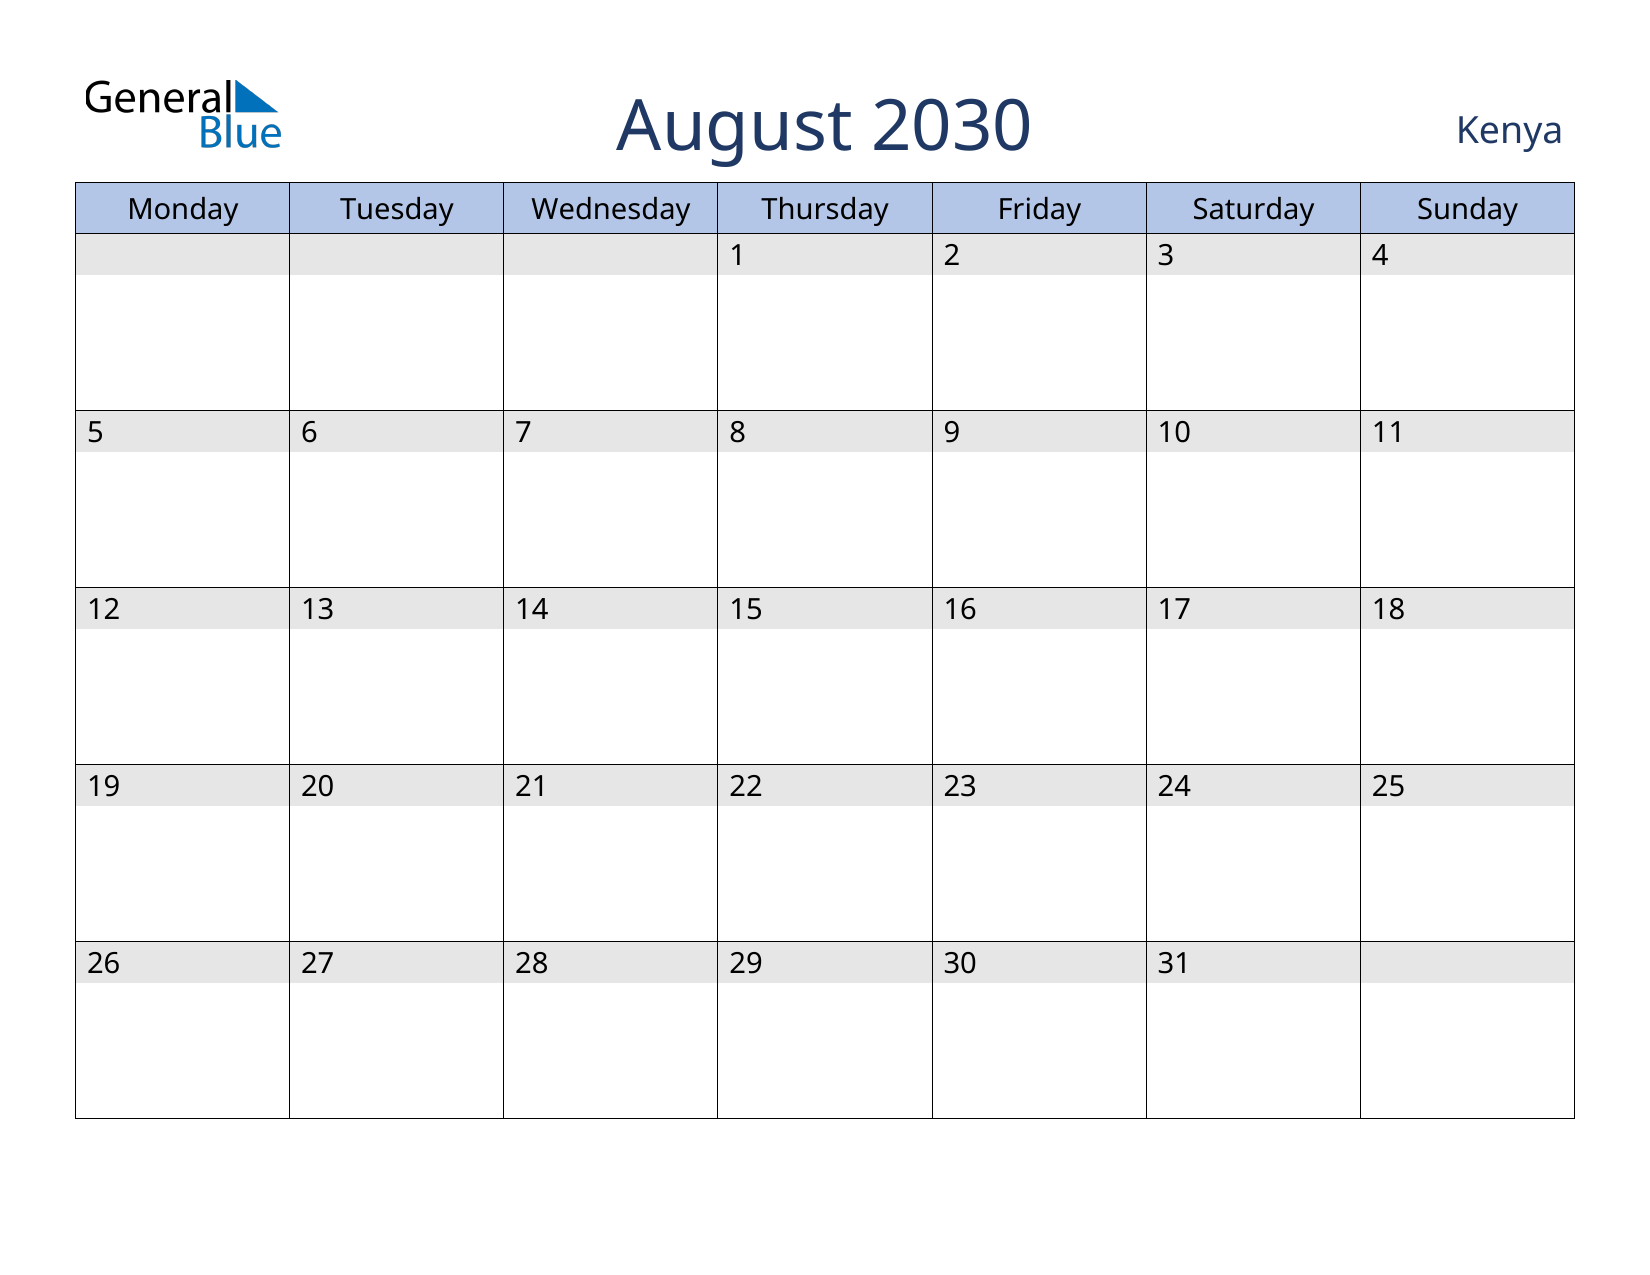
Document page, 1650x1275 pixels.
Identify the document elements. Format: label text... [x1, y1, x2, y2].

table_cell 13 [290, 588, 503, 629]
table_cell 5 [76, 411, 289, 452]
table_cell [1361, 629, 1574, 764]
table_cell [1361, 806, 1574, 941]
table_cell [504, 806, 717, 941]
table_header [76, 75, 503, 182]
table_cell [1361, 275, 1574, 410]
table_cell [718, 629, 932, 764]
table_cell 8 [718, 411, 932, 452]
table_cell 23 [933, 765, 1146, 806]
table_cell 16 [933, 588, 1146, 629]
table_cell [1147, 806, 1360, 941]
table_cell [290, 452, 503, 587]
table_cell 3 [1147, 234, 1360, 275]
table_cell [1147, 275, 1360, 410]
table_cell 4 [1361, 234, 1574, 275]
table_cell Tuesday [290, 183, 503, 233]
table_cell 26 [76, 942, 289, 983]
table_cell [290, 629, 503, 764]
table_cell [504, 275, 717, 410]
table_cell [718, 452, 932, 587]
table_cell 15 [718, 588, 932, 629]
table_cell 1 [718, 234, 932, 275]
table_cell [933, 452, 1146, 587]
table_cell [1361, 452, 1574, 587]
table_cell [718, 983, 932, 1118]
table_cell [290, 275, 503, 410]
table_cell [504, 983, 717, 1118]
table_cell Thursday [718, 183, 932, 233]
table_cell 31 [1147, 942, 1360, 983]
table_cell [76, 452, 289, 587]
table_cell 9 [933, 411, 1146, 452]
table_cell 28 [504, 942, 717, 983]
table_cell [1361, 983, 1574, 1118]
table_cell [504, 234, 717, 275]
table_cell [718, 275, 932, 410]
table_cell [76, 275, 289, 410]
table_cell [504, 452, 717, 587]
table_cell 30 [933, 942, 1146, 983]
table_cell 20 [290, 765, 503, 806]
table_cell 24 [1147, 765, 1360, 806]
table_cell Saturday [1147, 183, 1360, 233]
table_cell 25 [1361, 765, 1574, 806]
table_cell [718, 806, 932, 941]
table_cell 12 [76, 588, 289, 629]
table_cell Friday [933, 183, 1146, 233]
table_cell [1147, 983, 1360, 1118]
table_cell 21 [504, 765, 717, 806]
table_cell [290, 234, 503, 275]
table_cell 2 [933, 234, 1146, 275]
table_cell 17 [1147, 588, 1360, 629]
table_cell [76, 983, 289, 1118]
table_cell [933, 275, 1146, 410]
table_cell [290, 983, 503, 1118]
table_cell Sunday [1361, 183, 1574, 233]
table_cell [933, 983, 1146, 1118]
table_header Kenya [1146, 75, 1574, 182]
table_header August 2030 [504, 75, 1146, 182]
table_cell [504, 629, 717, 764]
table_cell 22 [718, 765, 932, 806]
table_cell [76, 629, 289, 764]
table_cell 29 [718, 942, 932, 983]
table_cell [933, 806, 1146, 941]
table_cell 11 [1361, 411, 1574, 452]
table_cell 14 [504, 588, 717, 629]
table_cell [290, 806, 503, 941]
table_cell 7 [504, 411, 717, 452]
table_cell [76, 234, 289, 275]
table_cell 6 [290, 411, 503, 452]
table_cell 19 [76, 765, 289, 806]
table_cell [76, 806, 289, 941]
table_cell Wednesday [504, 183, 717, 233]
table_cell 27 [290, 942, 503, 983]
table_cell 10 [1147, 411, 1360, 452]
table_cell [1147, 629, 1360, 764]
table_cell [933, 629, 1146, 764]
table_cell Monday [76, 183, 289, 233]
picture [86, 80, 281, 148]
table_cell [1361, 942, 1574, 983]
table_cell [1147, 452, 1360, 587]
table_cell 18 [1361, 588, 1574, 629]
